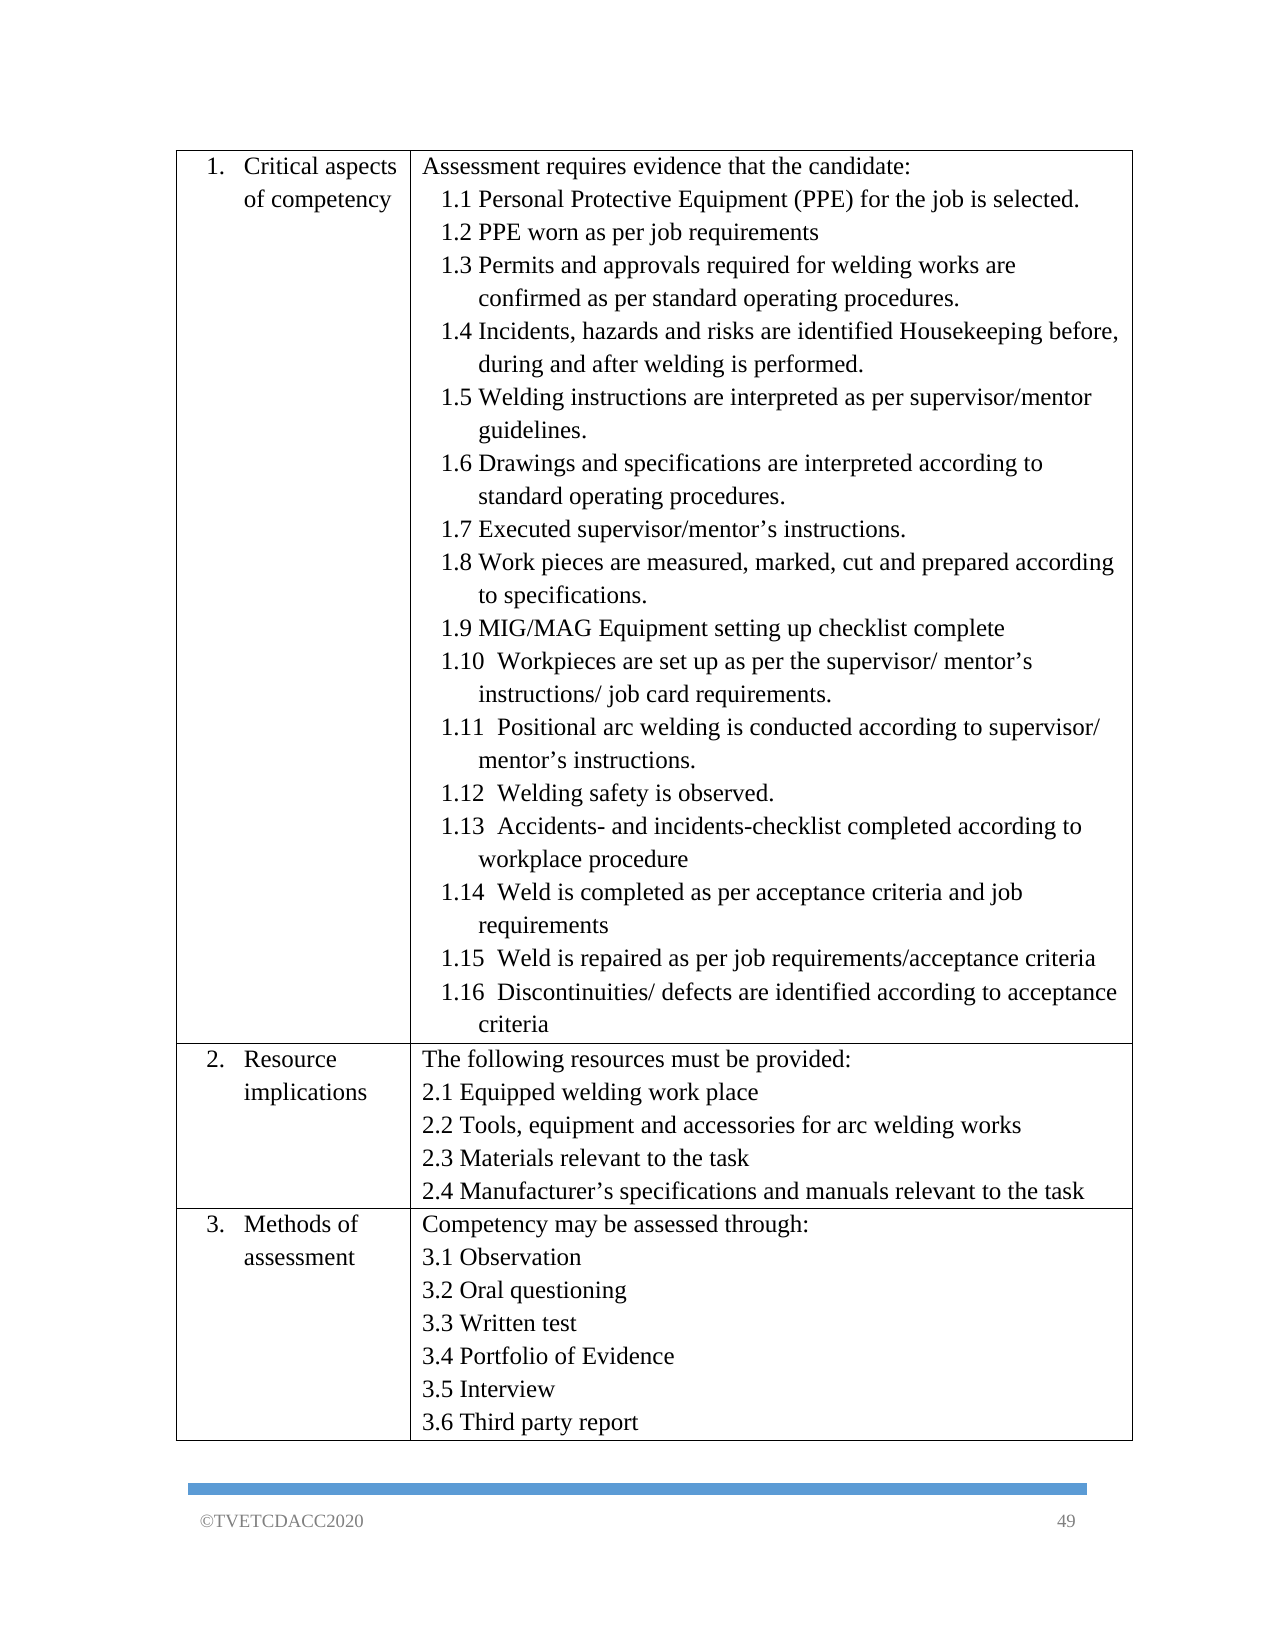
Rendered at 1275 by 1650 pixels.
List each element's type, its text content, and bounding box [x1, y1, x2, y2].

table_cell Competency may be assessed through: Observation Oral questioning Written test Portfolio of Evidence Interview Third party report [411, 1209, 1132, 1440]
table_cell Resource implications [177, 1044, 410, 1208]
table_cell The following resources must be provided: 2.1 Equipped welding work place 2.2 Tools, equipment and accessories for arc welding works 2.3 Materials relevant to the task 2.4 Manufacturer’s specifications and manuals relevant to the task [411, 1044, 1132, 1208]
table_header Assessment requires evidence that the candidate: Personal Protective Equipment (PPE) for the job is selected. PPE worn as per job requirements Permits and approvals required for welding works are confirmed as per standard operating procedures. Incidents, hazards and risks are identified Housekeeping before, during and after welding is performed. Welding instructions are interpreted as per supervisor/mentor guidelines. Drawings and specifications are interpreted according to standard operating procedures. Executed supervisor/mentor’s instructions. Work pieces are measured, marked, cut and prepared according to specifications. MIG/MAG Equipment setting up checklist complete Workpieces are set up as per the supervisor/ mentor’s instructions/ job card requirements. Positional arc welding is conducted according to supervisor/ mentor’s instructions. Welding safety is observed. Accidents- and incidents-checklist completed according to workplace procedure Weld is completed as per acceptance criteria and job requirements Weld is repaired as per job requirements/acceptance criteria Discontinuities/ defects are identified according to acceptance criteria [411, 151, 1132, 1043]
table_header Critical aspects of competency [177, 151, 410, 1043]
table_cell Methods of assessment [177, 1209, 410, 1440]
